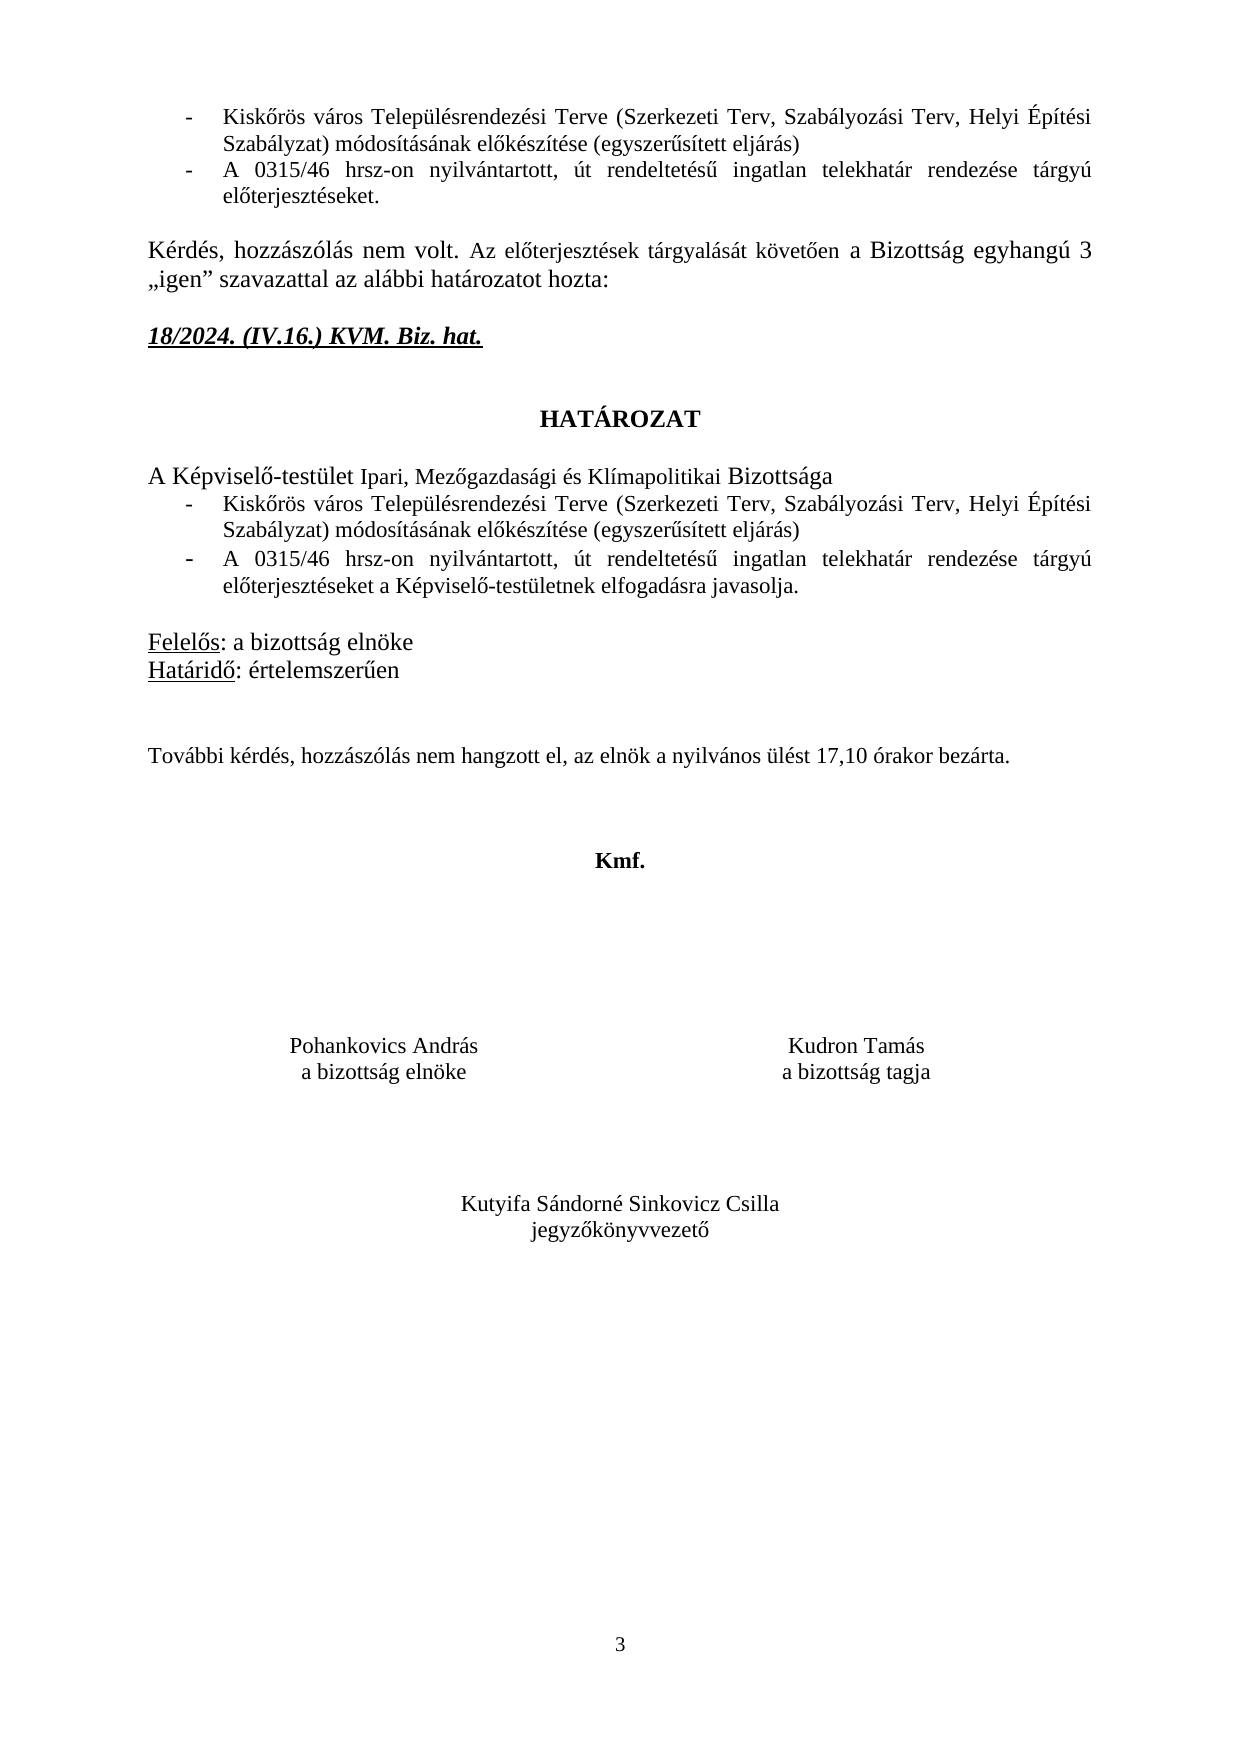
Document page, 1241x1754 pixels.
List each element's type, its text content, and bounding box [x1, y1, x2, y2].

text Kutyifa Sándorné Sinkovicz Csilla [148, 1190, 1093, 1216]
text Kérdés, hozzászólás nem volt. Az előterjesztések tárgyalását követően a Bizottság egyhangú 3 „igen” szavazattal az alábbi határozatot hozta: [148, 235, 1093, 293]
text A Képviselő-testület Ipari, Mezőgazdasági és Klímapolitikai Bizottsága [148, 461, 1093, 490]
text Pohankovics András Kudron Tamás [148, 1032, 1093, 1058]
text Kmf. [148, 847, 1093, 873]
list A 0315/46 hrsz-on nyilvántartott, út rendeltetésű ingatlan telekhatár rendezése tárgyú előterjesztéseket. [185, 156, 1093, 209]
text HATÁROZAT [148, 404, 1093, 433]
text Határidő: értelemszerűen [148, 656, 1093, 684]
list Kiskőrös város Településrendezési Terve (Szerkezeti Terv, Szabályozási Terv, Helyi Építési Szabályzat) módosításának előkészítése (egyszerűsített eljárás) [185, 103, 1093, 156]
list A 0315/46 hrsz-on nyilvántartott, út rendeltetésű ingatlan telekhatár rendezése tárgyú előterjesztéseket a Képviselő-testületnek elfogadásra javasolja. [185, 543, 1093, 598]
list Kiskőrös város Településrendezési Terve (Szerkezeti Terv, Szabályozási Terv, Helyi Építési Szabályzat) módosításának előkészítése (egyszerűsített eljárás) [185, 490, 1093, 543]
text 18/2024. (IV.16.) KVM. Biz. hat. [148, 321, 1093, 350]
text Felelős: a bizottság elnöke [148, 627, 1093, 656]
text További kérdés, hozzászólás nem hangzott el, az elnök a nyilvános ülést 17,10 órakor bezárta. [148, 742, 1093, 768]
text a bizottság elnöke a bizottság tagja [148, 1058, 1093, 1084]
text jegyzőkönyvvezető [148, 1216, 1093, 1242]
